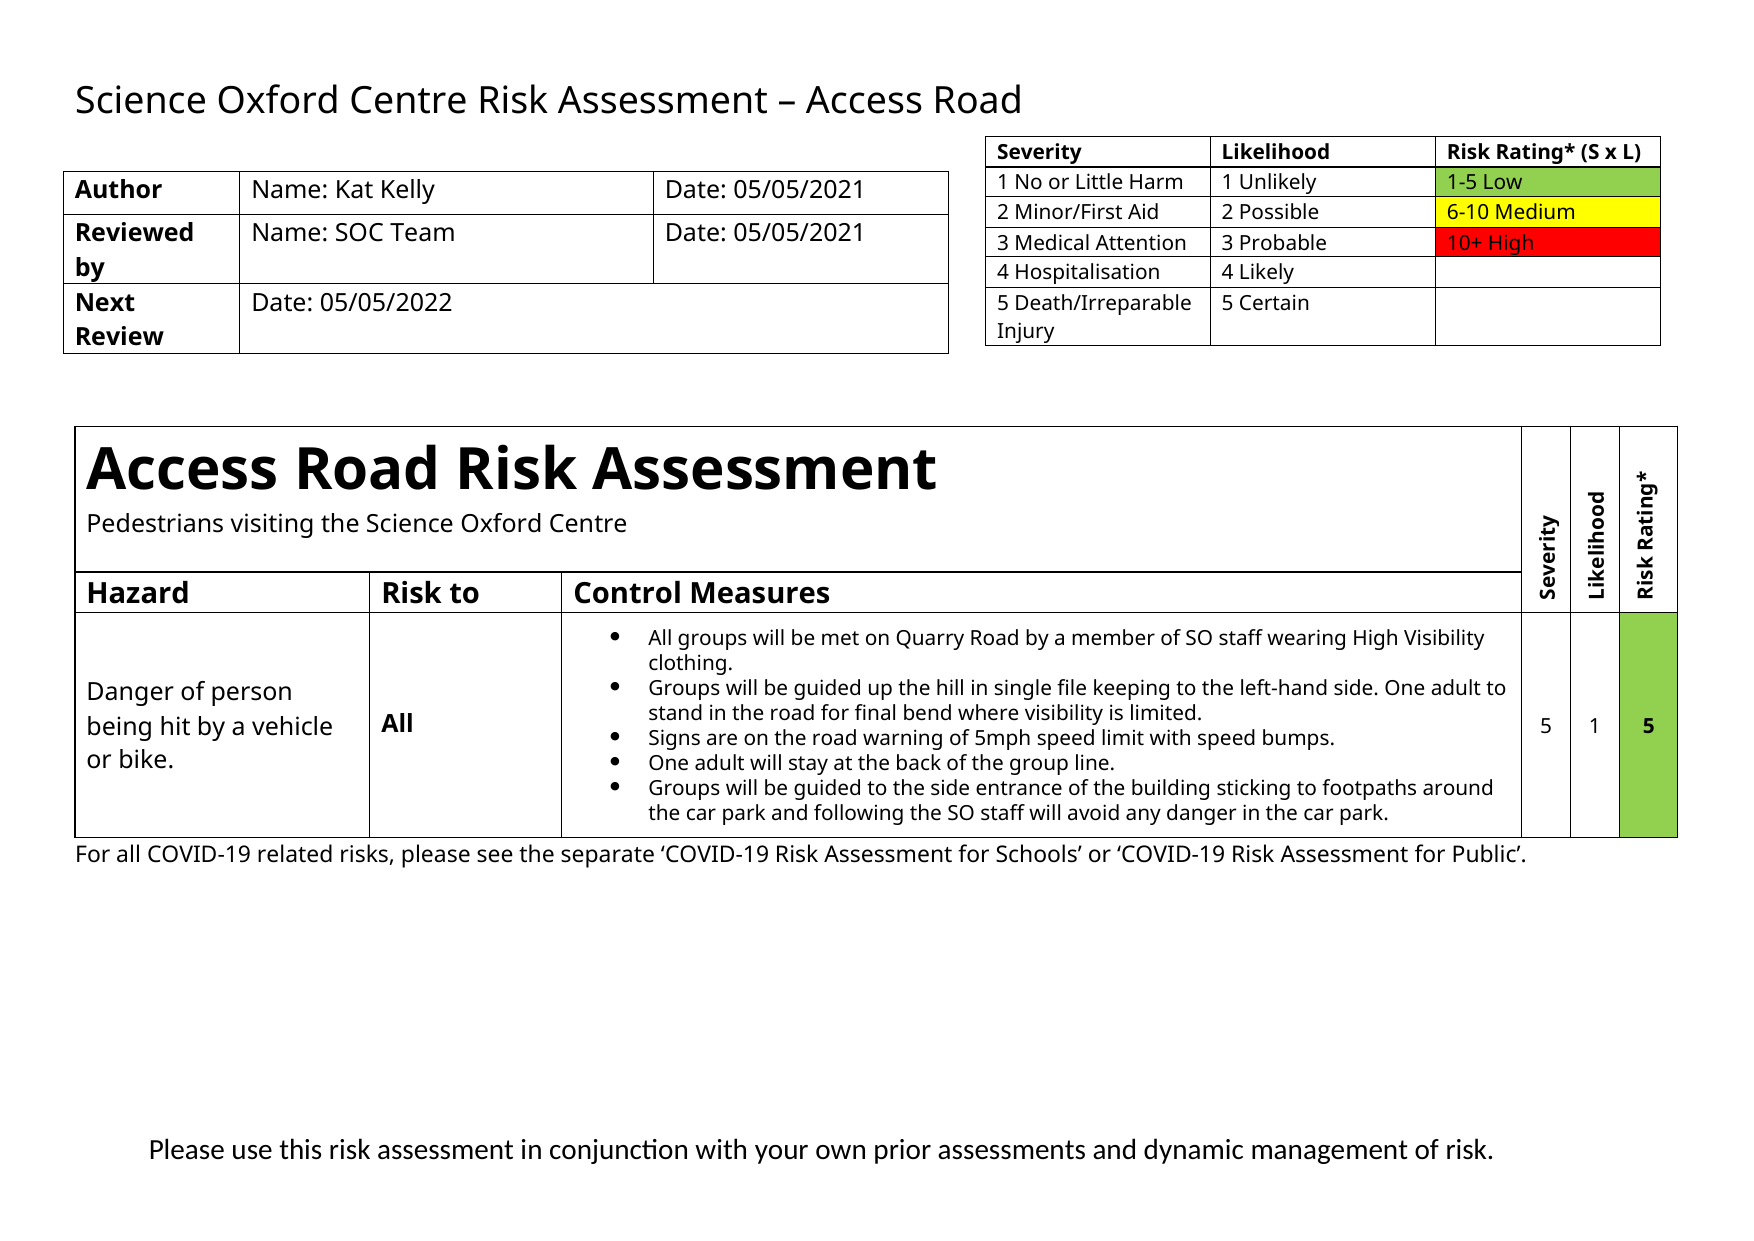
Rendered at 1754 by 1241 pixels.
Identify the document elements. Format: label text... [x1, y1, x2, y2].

table_header Risk Rating* [1620, 427, 1677, 612]
table_header Access Road Risk Assessment Pedestrians visiting the Science Oxford Centre [76, 427, 1521, 571]
table_cell Risk to [370, 573, 561, 612]
table_cell All groups will be met on Quarry Road by a member of SO staff wearing High Visibility clothing. Groups will be guided up the hill in single file keeping to the left-hand side. One adult to stand in the road for final bend where visibility is limited. Signs are on the road warning of 5mph speed limit with speed bumps. One adult will stay at the back of the group line. Groups will be guided to the side entrance of the building sticking to footpaths around the car park and following the SO staff will avoid any danger in the car park. [562, 613, 1521, 837]
table_header Likelihood [1571, 427, 1619, 612]
table_header Severity [1522, 427, 1570, 612]
table_cell 1 [1571, 613, 1619, 837]
text For all COVID-19 related risks, please see the separate ‘COVID-19 Risk Assessment for Schools’ or ‘COVID-19 Risk Assessment for Public’. [75, 838, 1679, 869]
table_cell All [370, 613, 561, 837]
table_cell 5 [1620, 613, 1677, 837]
table_cell Hazard [76, 573, 369, 612]
table_cell Control Measures [562, 573, 1521, 612]
table_cell 5 [1522, 613, 1570, 837]
table_cell Danger of person being hit by a vehicle or bike. [76, 613, 369, 837]
